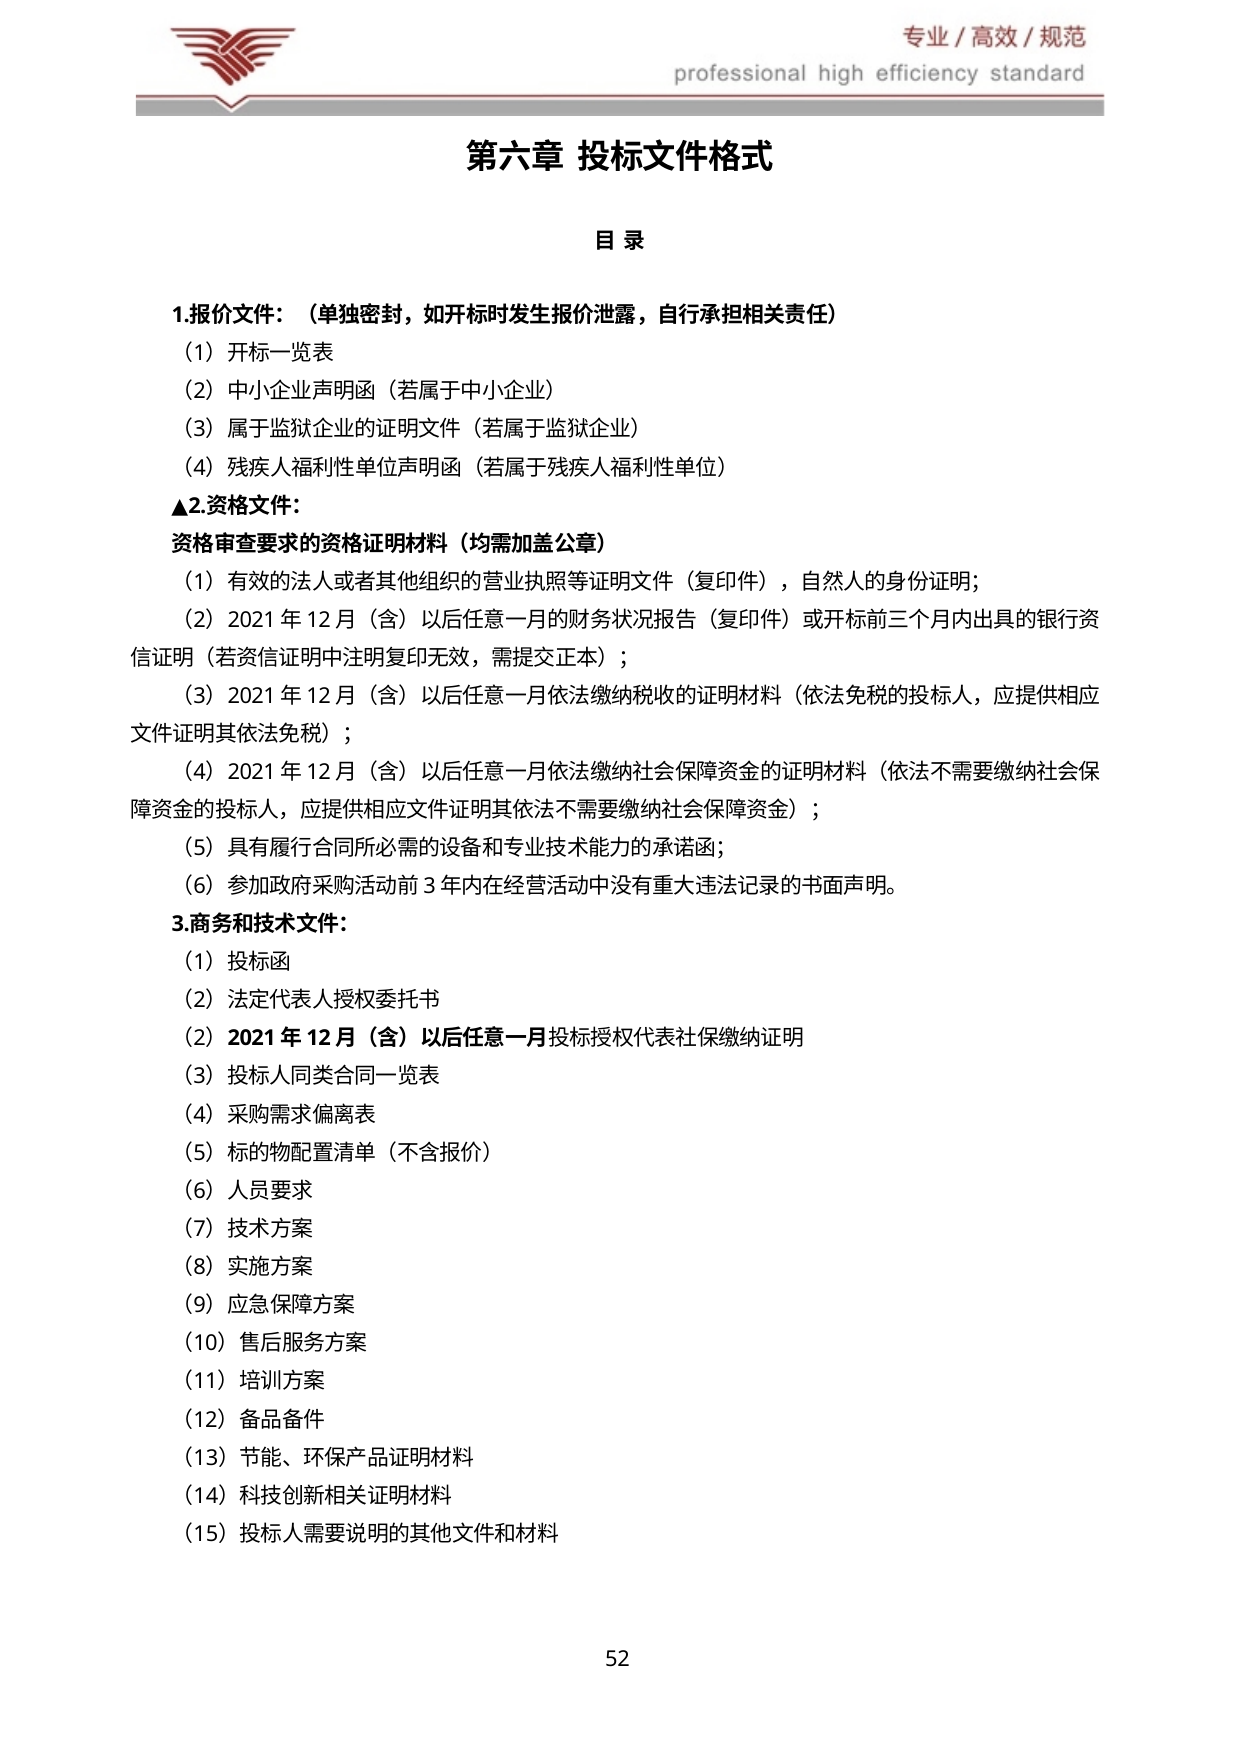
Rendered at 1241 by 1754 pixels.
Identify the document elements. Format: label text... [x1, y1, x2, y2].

text （6）参加政府采购活动前3年内在经营活动中没有重大违法记录的书面声明。 [130, 868, 1110, 899]
text （15）投标人需要说明的其他文件和材料 [130, 1516, 1110, 1548]
text 第六章 投标文件格式 [130, 130, 1110, 178]
text （1）开标一览表 [130, 335, 1110, 367]
text ▲2.资格文件： [130, 488, 1110, 519]
text （2）2021年12月（含）以后任意一月投标授权代表社保缴纳证明 [130, 1020, 1110, 1052]
text （4）2021年12月（含）以后任意一月依法缴纳社会保障资金的证明材料（依法不需要缴纳社会保障资金的投标人，应提供相应文件证明其依法不需要缴纳社会保障资金）； [130, 754, 1110, 823]
text （6）人员要求 [130, 1173, 1110, 1204]
text （12）备品备件 [130, 1402, 1110, 1433]
text 1.报价文件：（单独密封，如开标时发生报价泄露，自行承担相关责任） [130, 297, 1110, 329]
text （10）售后服务方案 [130, 1325, 1110, 1357]
text （8）实施方案 [130, 1249, 1110, 1281]
text （3）属于监狱企业的证明文件（若属于监狱企业） [130, 411, 1110, 443]
text （3）2021年12月（含）以后任意一月依法缴纳税收的证明材料（依法免税的投标人，应提供相应文件证明其依法免税）； [130, 678, 1110, 747]
text 资格审查要求的资格证明材料（均需加盖公章） [130, 526, 1110, 557]
text （14）科技创新相关证明材料 [130, 1478, 1110, 1509]
text （3）投标人同类合同一览表 [130, 1058, 1110, 1090]
text （2）法定代表人授权委托书 [130, 982, 1110, 1014]
text （5）标的物配置清单（不含报价） [130, 1135, 1110, 1166]
text （5）具有履行合同所必需的设备和专业技术能力的承诺函； [130, 830, 1110, 861]
text （7）技术方案 [130, 1211, 1110, 1243]
text （1）投标函 [130, 944, 1110, 976]
text 3.商务和技术文件： [130, 906, 1110, 938]
text （1）有效的法人或者其他组织的营业执照等证明文件（复印件），自然人的身份证明； [130, 564, 1110, 596]
picture [135, 3, 1105, 116]
text （2）2021年12月（含）以后任意一月的财务状况报告（复印件）或开标前三个月内出具的银行资信证明（若资信证明中注明复印无效，需提交正本）； [130, 602, 1110, 672]
text （4）采购需求偏离表 [130, 1097, 1110, 1128]
text （9）应急保障方案 [130, 1287, 1110, 1319]
text （2）中小企业声明函（若属于中小企业） [130, 373, 1110, 405]
text （13）节能、环保产品证明材料 [130, 1440, 1110, 1471]
text （4）残疾人福利性单位声明函（若属于残疾人福利性单位） [130, 449, 1110, 481]
text 目 录 [130, 223, 1110, 255]
text （11）培训方案 [130, 1363, 1110, 1395]
